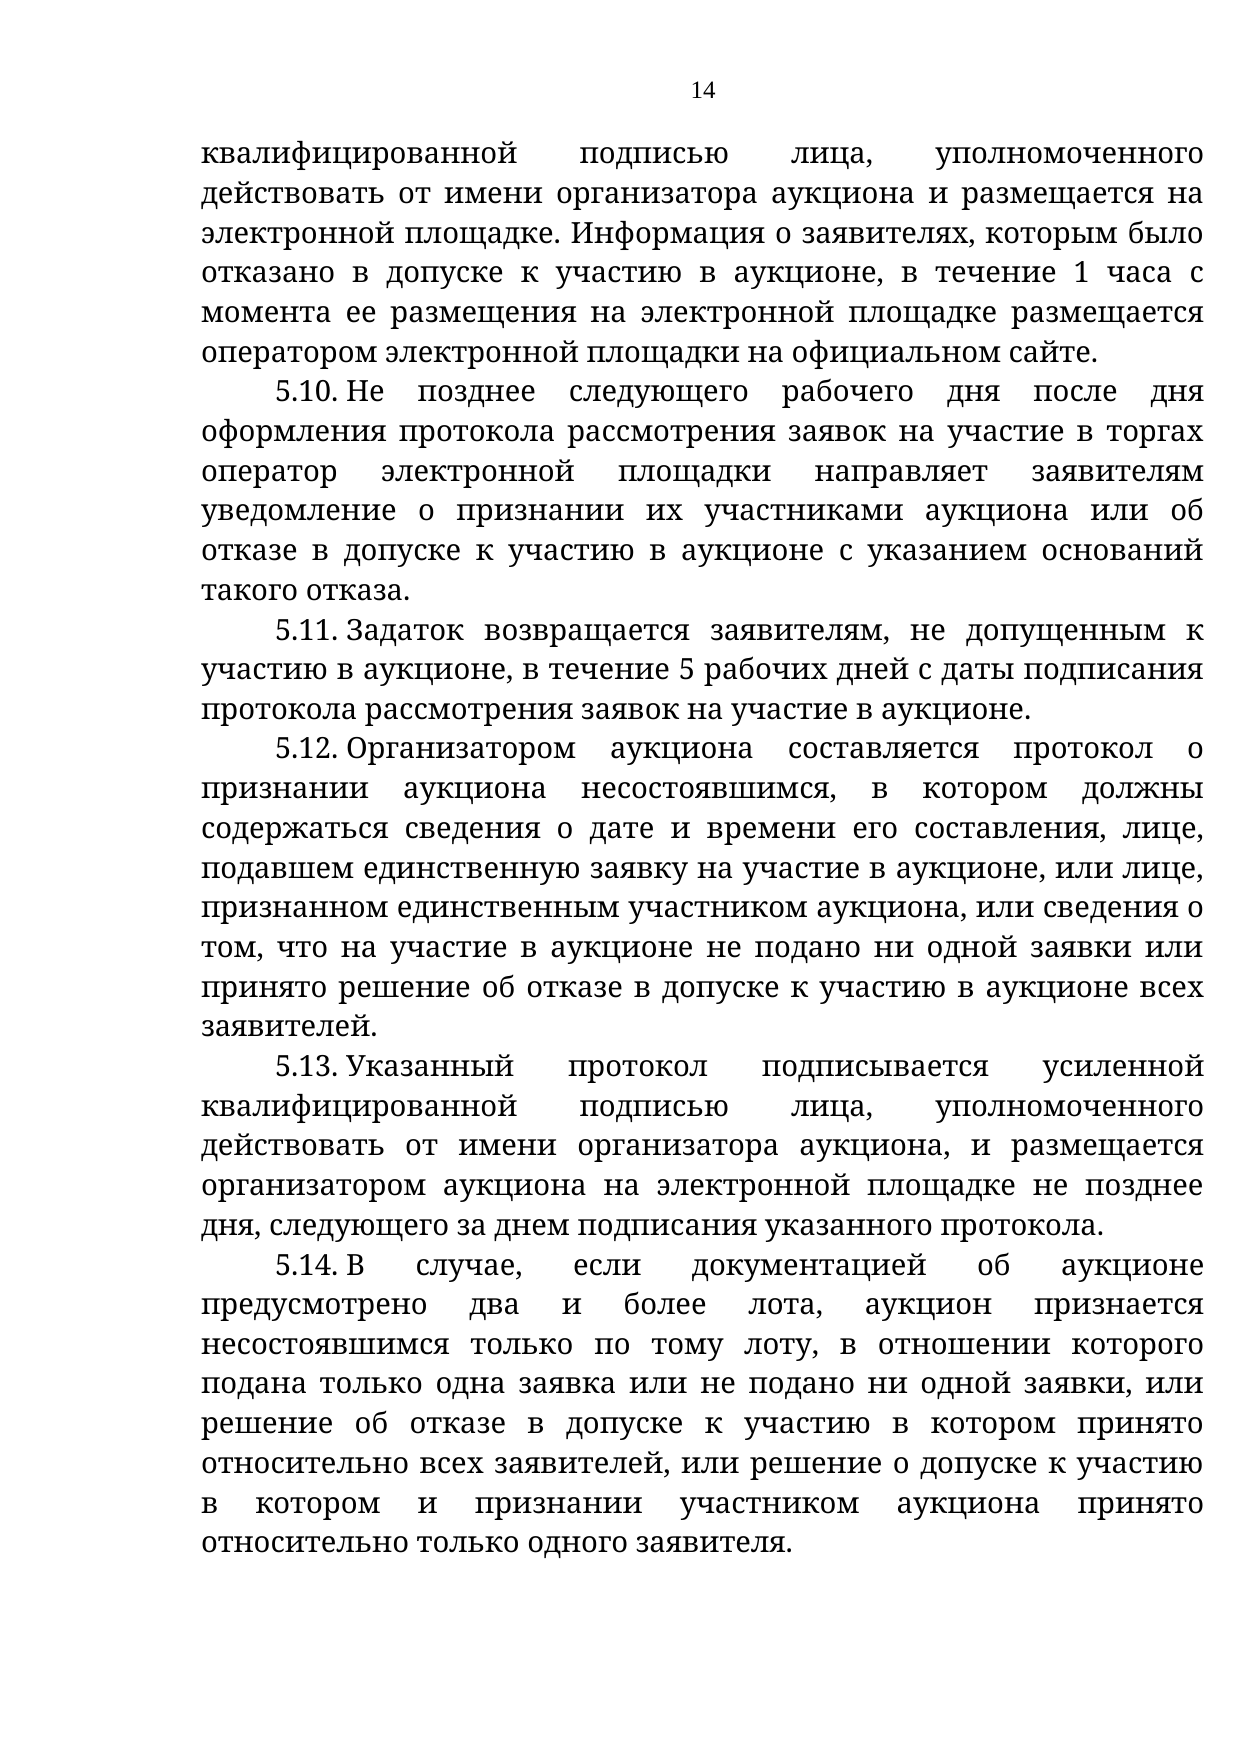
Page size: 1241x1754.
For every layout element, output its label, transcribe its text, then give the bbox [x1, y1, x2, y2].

list В случае, если документацией об аукционе предусмотрено два и более лота, аукцион признается несостоявшимся только по тому лоту, в отношении которого подана только одна заявка или не подано ни одной заявки, или решение об отказе в допуске к участию в котором принято относительно всех заявителей, или решение о допуске к участию в котором и признании участником аукциона принято относительно только одного заявителя. [201, 1244, 1205, 1561]
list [201, 132, 1205, 371]
list Не позднее следующего рабочего дня после дня оформления протокола рассмотрения заявок на участие в торгах оператор электронной площадки направляет заявителям уведомление о признании их участниками аукциона или об отказе в допуске к участию в аукционе с указанием оснований такого отказа. [201, 371, 1205, 609]
list Указанный протокол подписывается усиленной квалифицированной подписью лица, уполномоченного действовать от имени организатора аукциона, и размещается организатором аукциона на электронной площадке не позднее дня, следующего за днем подписания указанного протокола. [201, 1045, 1205, 1244]
list Задаток возвращается заявителям, не допущенным к участию в аукционе, в течение 5 рабочих дней с даты подписания протокола рассмотрения заявок на участие в аукционе. [201, 609, 1205, 728]
list Организатором аукциона составляется протокол о признании аукциона несостоявшимся, в котором должны содержаться сведения о дате и времени его составления, лице, подавшем единственную заявку на участие в аукционе, или лице, признанном единственным участником аукциона, или сведения о том, что на участие в аукционе не подано ни одной заявки или принято решение об отказе в допуске к участию в аукционе всех заявителей. [201, 728, 1205, 1045]
